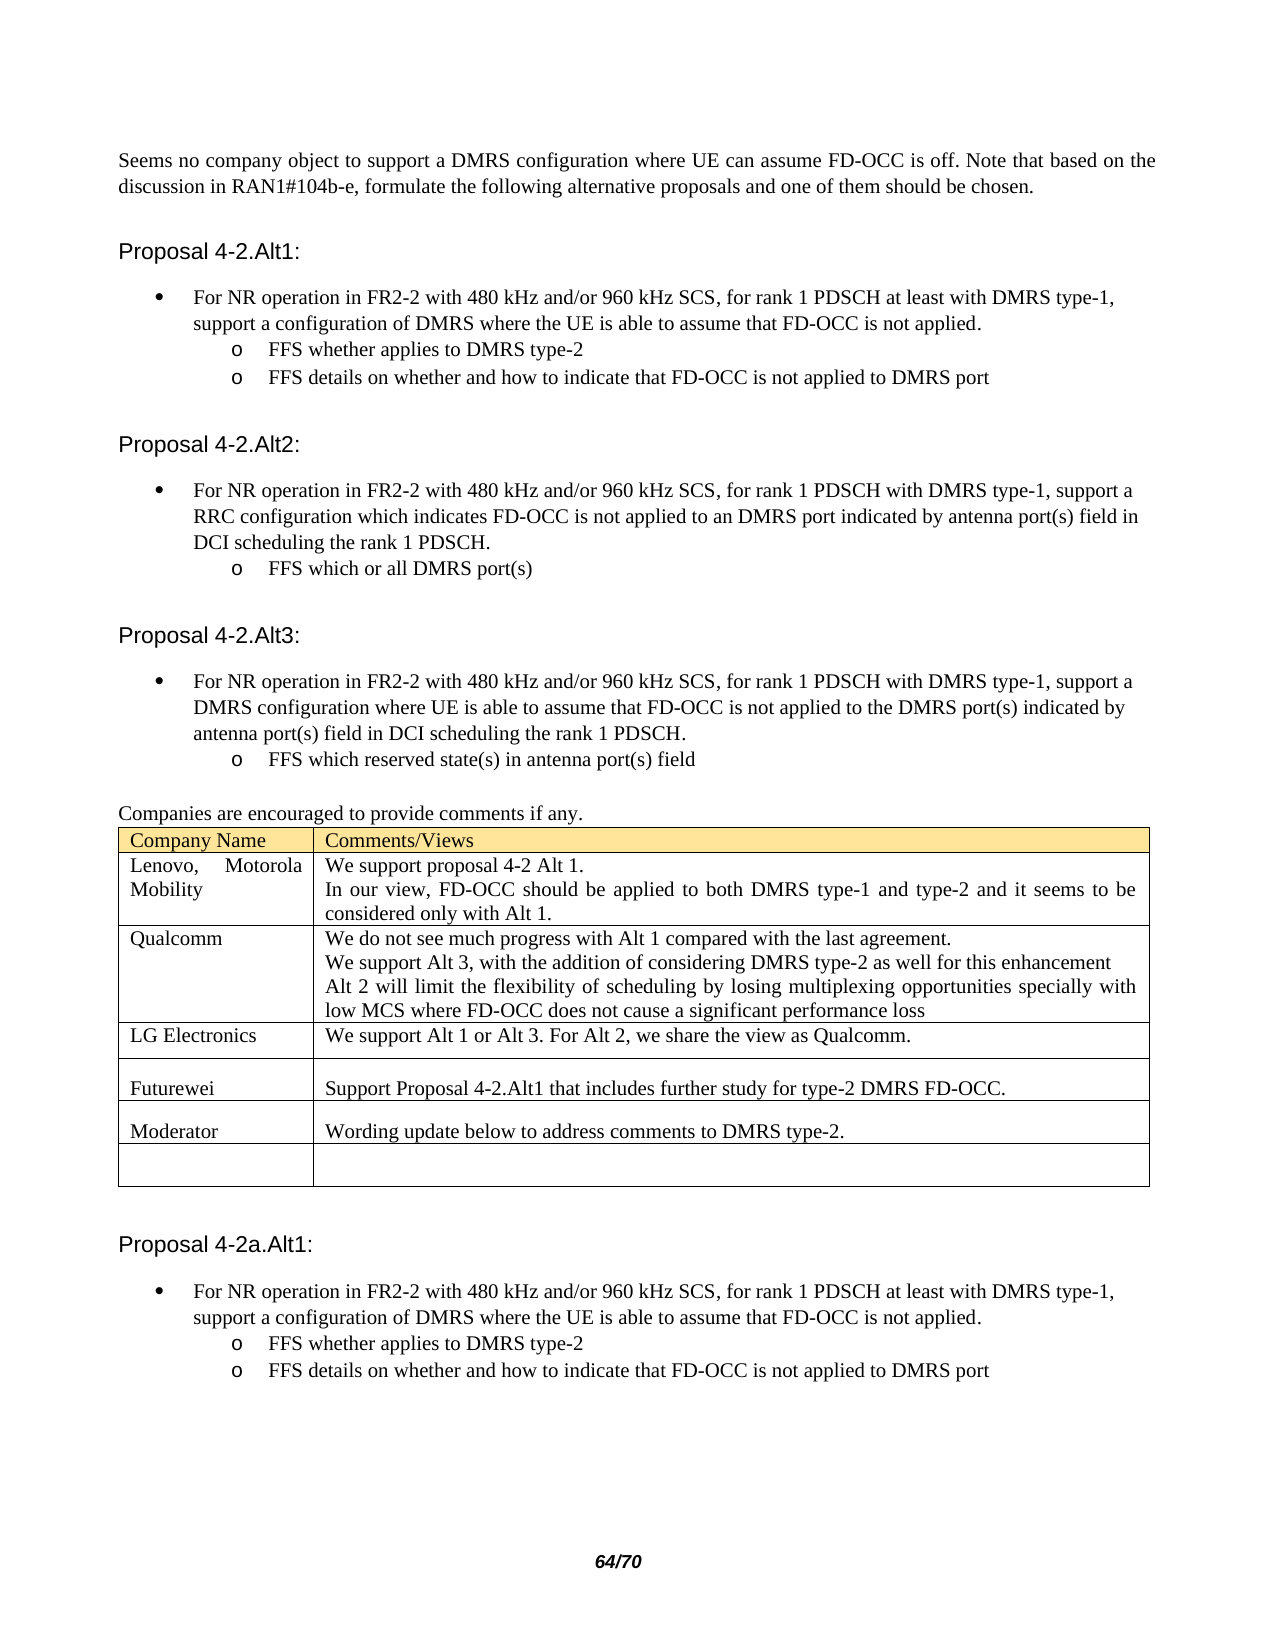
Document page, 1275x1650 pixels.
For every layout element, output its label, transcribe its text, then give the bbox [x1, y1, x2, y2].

text Companies are encouraged to provide comments if any. [118, 801, 1157, 825]
list For NR operation in FR2-2 with 480 kHz and/or 960 kHz SCS, for rank 1 PDSCH with DMRS type-1, support a DMRS configuration where UE is able to assume that FD-OCC is not applied to the DMRS port(s) indicated by antenna port(s) field in DCI scheduling the rank 1 PDSCH. [156, 669, 1157, 745]
list FFS details on whether and how to indicate that FD-OCC is not applied to DMRS port [231, 1358, 1157, 1384]
list FFS which or all DMRS port(s) [231, 556, 1157, 582]
subtitle Proposal 4-2.Alt2: [118, 431, 1157, 457]
table_cell Lenovo, Motorola Mobility [119, 853, 313, 925]
table_cell Qualcomm [119, 926, 313, 1022]
table_header Comments/Views [314, 828, 1149, 852]
subtitle Proposal 4-2a.Alt1: [118, 1231, 1157, 1258]
table_cell Wording update below to address comments to DMRS type-2. [314, 1101, 1149, 1143]
table_cell We support Alt 1 or Alt 3. For Alt 2, we share the view as Qualcomm. [314, 1023, 1149, 1058]
table_cell We support proposal 4-2 Alt 1. In our view, FD-OCC should be applied to both DMRS type-1 and type-2 and it seems to be considered only with Alt 1. [314, 853, 1149, 925]
list FFS which reserved state(s) in antenna port(s) field [231, 747, 1157, 773]
table_header Company Name [119, 828, 313, 852]
table_cell [119, 1144, 313, 1186]
table_cell We do not see much progress with Alt 1 compared with the last agreement. We support Alt 3, with the addition of considering DMRS type-2 as well for this enhancement Alt 2 will limit the flexibility of scheduling by losing multiplexing opportunities specially with low MCS where FD-OCC does not cause a significant performance loss [314, 926, 1149, 1022]
list For NR operation in FR2-2 with 480 kHz and/or 960 kHz SCS, for rank 1 PDSCH at least with DMRS type-1, support a configuration of DMRS where the UE is able to assume that FD-OCC is not applied. [156, 285, 1157, 335]
table_cell Support Proposal 4-2.Alt1 that includes further study for type-2 DMRS FD-OCC. [314, 1059, 1149, 1100]
table_cell Futurewei [119, 1059, 313, 1100]
list FFS details on whether and how to indicate that FD-OCC is not applied to DMRS port [231, 365, 1157, 391]
table_cell [314, 1144, 1149, 1186]
subtitle Proposal 4-2.Alt1: [118, 238, 1157, 264]
subtitle Proposal 4-2.Alt3: [118, 622, 1157, 648]
text Seems no company object to support a DMRS configuration where UE can assume FD-OCC is off. Note that based on the discussion in RAN1#104b-e, formulate the following alternative proposals and one of them should be chosen. [118, 148, 1157, 198]
list FFS whether applies to DMRS type-2 [231, 1331, 1157, 1356]
table_cell LG Electronics [119, 1023, 313, 1058]
list For NR operation in FR2-2 with 480 kHz and/or 960 kHz SCS, for rank 1 PDSCH with DMRS type-1, support a RRC configuration which indicates FD-OCC is not applied to an DMRS port indicated by antenna port(s) field in DCI scheduling the rank 1 PDSCH. [156, 478, 1157, 554]
list For NR operation in FR2-2 with 480 kHz and/or 960 kHz SCS, for rank 1 PDSCH at least with DMRS type-1, support a configuration of DMRS where the UE is able to assume that FD-OCC is not applied. [156, 1279, 1157, 1329]
list FFS whether applies to DMRS type-2 [231, 337, 1157, 363]
table_cell Moderator [119, 1101, 313, 1143]
